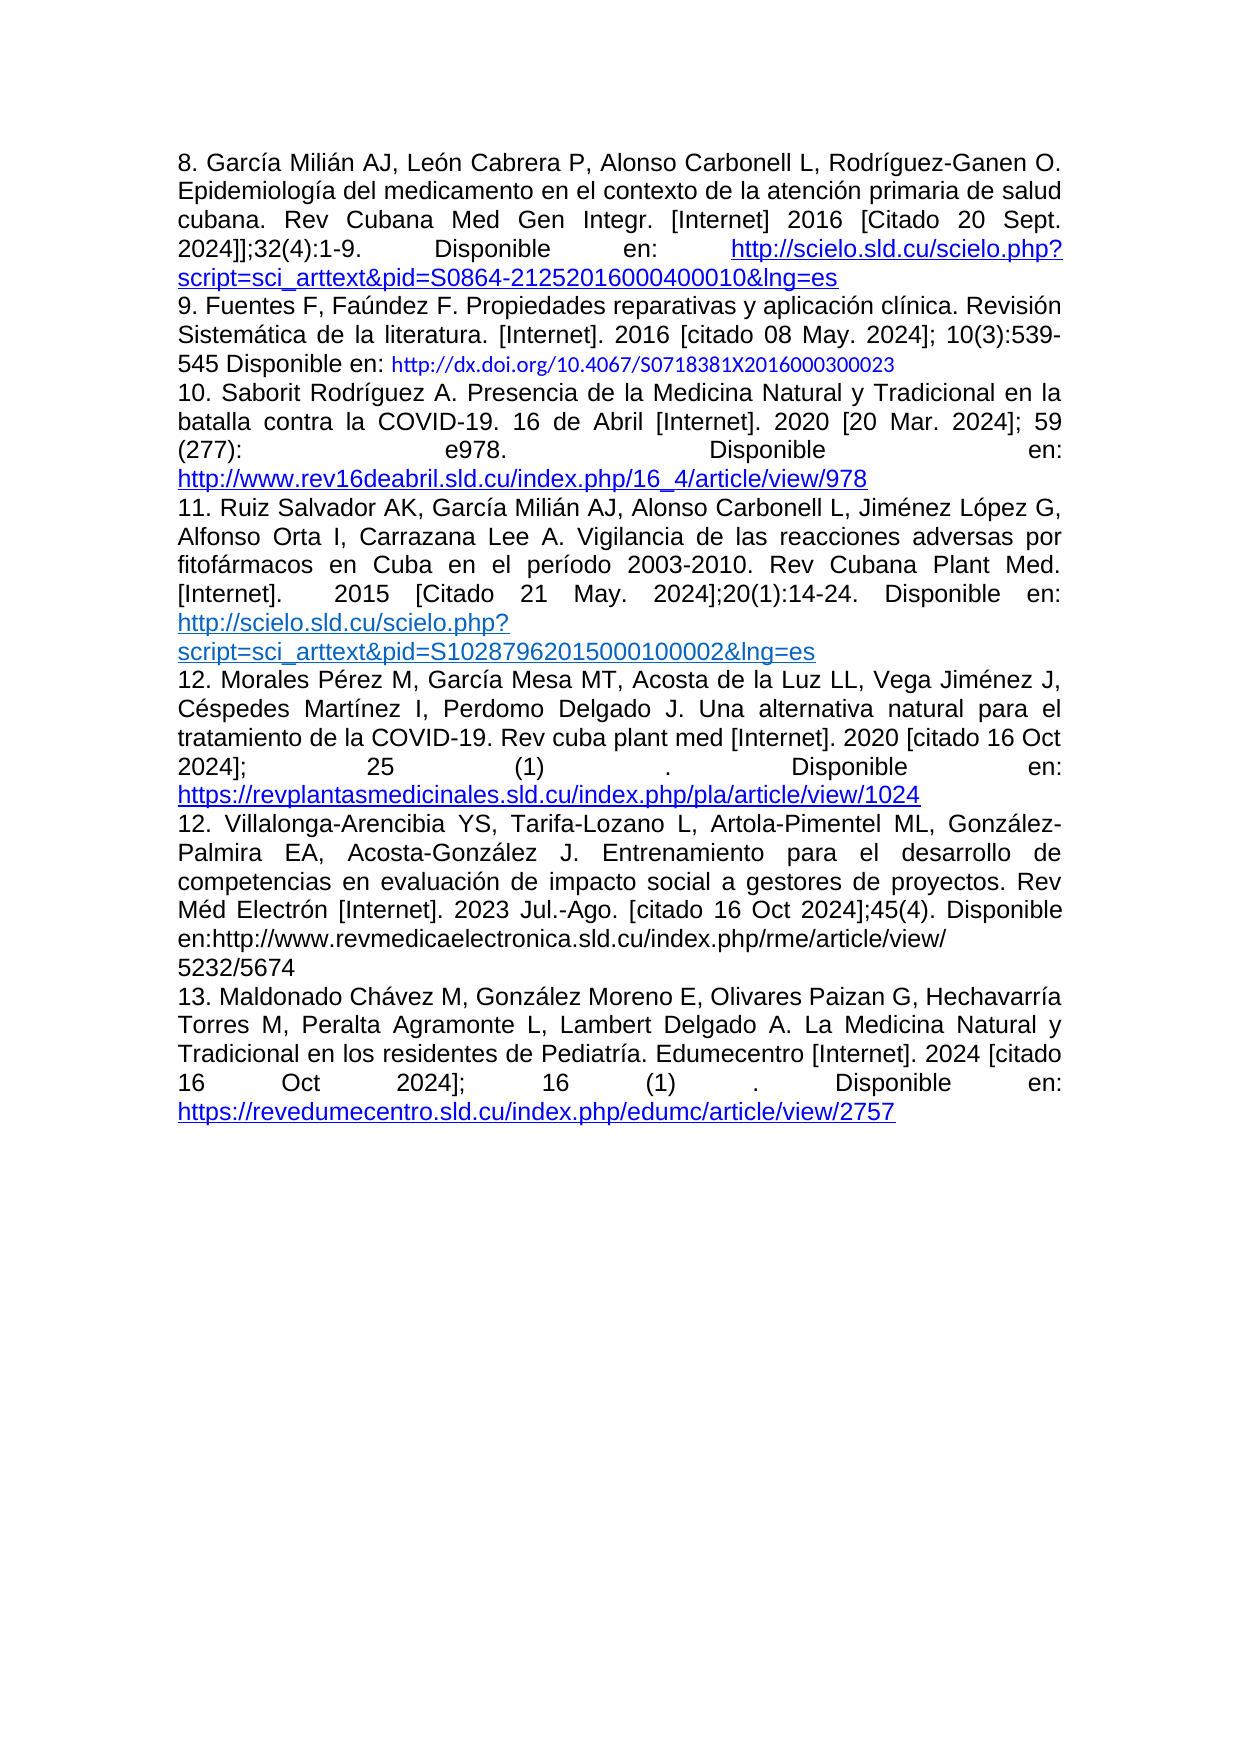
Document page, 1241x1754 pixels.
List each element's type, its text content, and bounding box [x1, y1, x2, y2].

text 13. Maldonado Chávez M, González Moreno E, Olivares Paizan G, Hechavarría Torres M, Peralta Agramonte L, Lambert Delgado A. La Medicina Natural y Tradicional en los residentes de Pediatría. Edumecentro [Internet]. 2024 [citado 16 Oct 2024]; 16 (1) . Disponible en: https://revedumecentro.sld.cu/index.php/edumc/article/view/2757 [177, 982, 1063, 1126]
text 12. Villalonga-Arencibia YS, Tarifa-Lozano L, Artola-Pimentel ML, González-Palmira EA, Acosta-González J. Entrenamiento para el desarrollo de competencias en evaluación de impacto social a gestores de proyectos. Rev Méd Electrón [Internet]. 2023 Jul.-Ago. [citado 16 Oct 2024];45(4). Disponible en:http://www.revmedicaelectronica.sld.cu/index.php/rme/article/view/5232/5674 [177, 809, 1063, 982]
text 8. García Milián AJ, León Cabrera P, Alonso Carbonell L, Rodríguez-Ganen O. Epidemiología del medicamento en el contexto de la atención primaria de salud cubana. Rev Cubana Med Gen Integr. [Internet] 2016 [Citado 20 Sept. 2024]];32(4):1-9. Disponible en: http://scielo.sld.cu/scielo.php?script=sci_arttext&pid=S0864-21252016000400010&lng=es [177, 148, 1063, 291]
text 12. Morales Pérez M, García Mesa MT, Acosta de la Luz LL, Vega Jiménez J, Céspedes Martínez I, Perdomo Delgado J. Una alternativa natural para el tratamiento de la COVID-19. Rev cuba plant med [Internet]. 2020 [citado 16 Oct 2024]; 25 (1) . Disponible en: https://revplantasmedicinales.sld.cu/index.php/pla/article/view/1024 [177, 666, 1063, 809]
text 11. Ruiz Salvador AK, García Milián AJ, Alonso Carbonell L, Jiménez López G, Alfonso Orta I, Carrazana Lee A. Vigilancia de las reacciones adversas por fitofármacos en Cuba en el período 2003-2010. Rev Cubana Plant Med. [Internet]. 2015 [Citado 21 May. 2024];20(1):14-24. Disponible en: http://scielo.sld.cu/scielo.php?script=sci_arttext&pid=S10287962015000100002&lng=es [177, 493, 1063, 666]
text 9. Fuentes F, Faúndez F. Propiedades reparativas y aplicación clínica. Revisión Sistemática de la literatura. [Internet]. 2016 [citado 08 May. 2024]; 10(3):539-545 Disponible en: http://dx.doi.org/10.4067/S0718381X2016000300023 [177, 291, 1063, 378]
text 10. Saborit Rodríguez A. Presencia de la Medicina Natural y Tradicional en la batalla contra la COVID-19. 16 de Abril [Internet]. 2020 [20 Mar. 2024]; 59 (277): e978. Disponible en: http://www.rev16deabril.sld.cu/index.php/16_4/article/view/978 [177, 378, 1063, 493]
